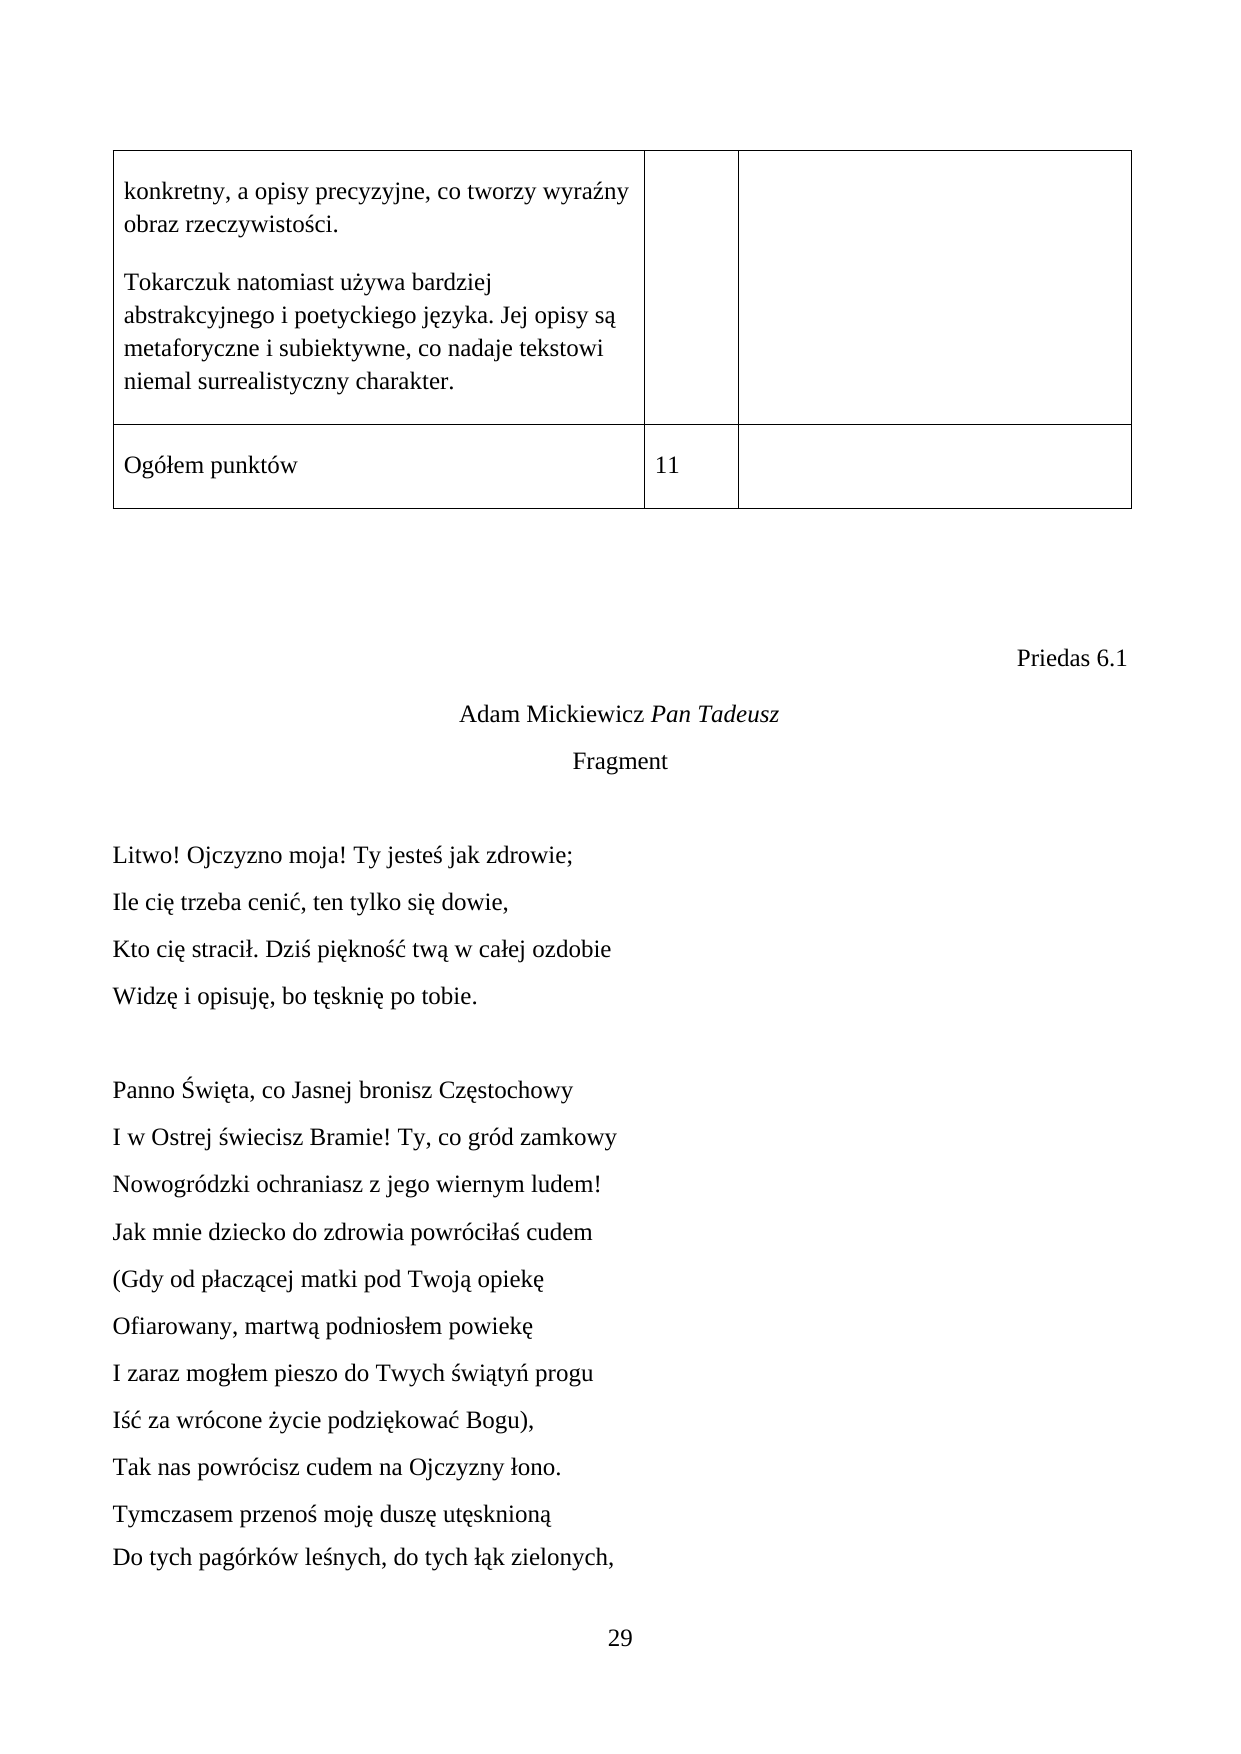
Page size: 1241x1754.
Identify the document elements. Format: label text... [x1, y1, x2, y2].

text I w Ostrej świecisz Bramie! Ty, co gród zamkowy [112, 1122, 1128, 1151]
text Nowogródzki ochraniasz z jego wiernym ludem! [112, 1169, 1128, 1198]
text I zaraz mogłem pieszo do Twych świątyń progu [112, 1358, 1128, 1387]
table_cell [739, 151, 1131, 424]
table_cell 4 [645, 151, 738, 424]
text Tak nas powrócisz cudem na Ojczyzny łono. [112, 1452, 1128, 1481]
text Ofiarowany, martwą podniosłem powiekę [112, 1311, 1128, 1339]
text Iść za wrócone życie podziękować Bogu), [112, 1405, 1128, 1434]
text Litwo! Ojczyzno moja! Ty jesteś jak zdrowie; [112, 840, 1128, 869]
text Adam Mickiewicz Pan Tadeusz [112, 699, 1128, 727]
text Ile cię trzeba cenić, ten tylko się dowie, [112, 887, 1128, 916]
table_cell 11 [645, 425, 738, 508]
text Jak mnie dziecko do zdrowia powróciłaś cudem [112, 1217, 1128, 1245]
text (Gdy od płaczącej matki pod Twoją opiekę [112, 1264, 1128, 1292]
text Kto cię stracił. Dziś piękność twą w całej ozdobie [112, 934, 1128, 963]
text Priedas 6.1 [112, 643, 1128, 672]
text Panno Święta, co Jasnej bronisz Częstochowy [112, 1075, 1128, 1104]
table_cell [739, 425, 1131, 508]
table_cell Ogółem punktów [114, 425, 644, 508]
text Fragment [112, 746, 1128, 774]
text Widzę i opisuję, bo tęsknię po tobie. [112, 981, 1128, 1010]
text Tymczasem przenoś moję duszę utęsknioną Do tych pagórków leśnych, do tych łąk zielonych, [112, 1499, 1128, 1571]
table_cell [114, 151, 644, 424]
